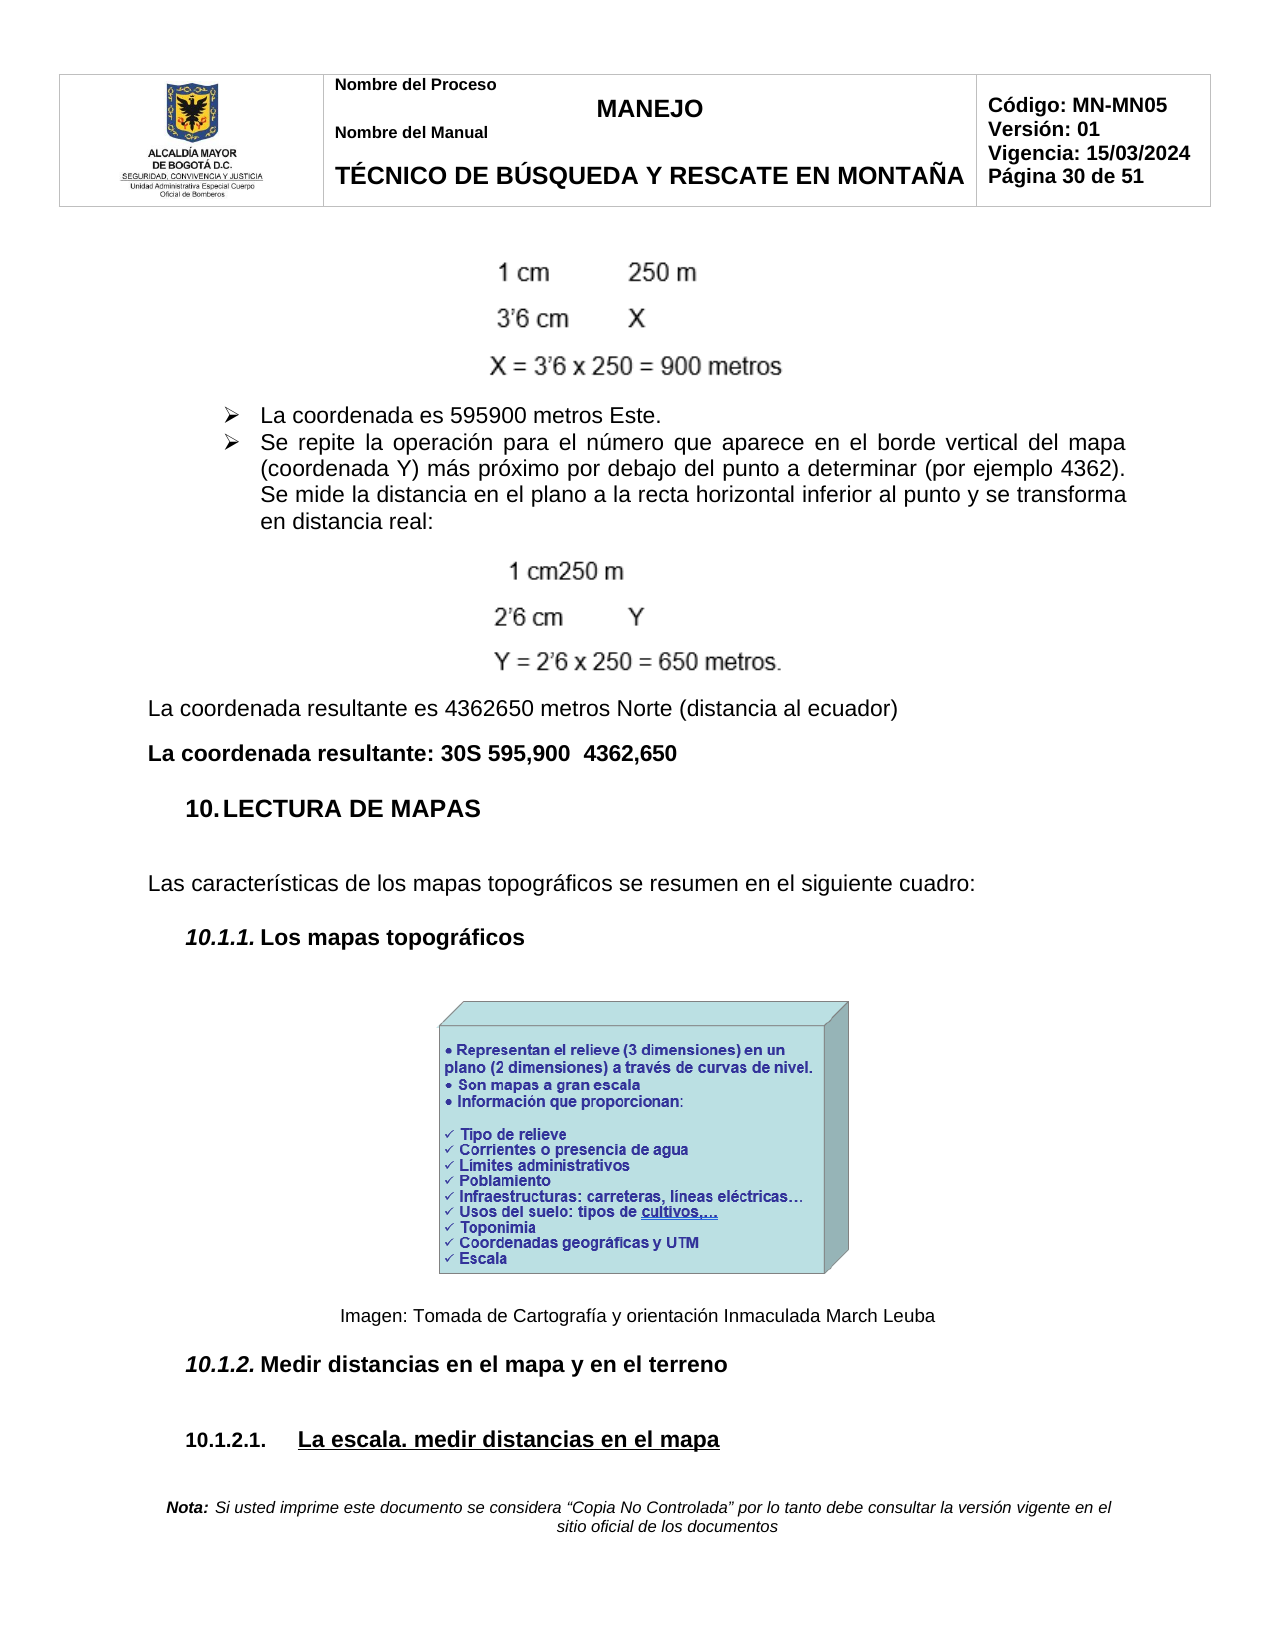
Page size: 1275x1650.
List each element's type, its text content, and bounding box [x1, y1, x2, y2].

picture [119, 81, 264, 199]
list La coordenada es 595900 metros Este. [223, 402, 1127, 428]
text La coordenada resultante: 30S 595,900 4362,650 [148, 740, 1127, 767]
picture [487, 550, 788, 679]
picture [422, 994, 853, 1288]
list Se repite la operación para el número que aparece en el borde vertical del mapa (coordenada Y) más próximo por debajo del punto a determinar (por ejemplo 4362). Se mide la distancia en el plano a la recta horizontal inferior al punto y se transforma en distancia real: [223, 428, 1127, 534]
subtitle Los mapas topográficos [185, 923, 1127, 950]
text Las características de los mapas topográficos se resumen en el siguiente cuadro: [148, 870, 1127, 896]
picture [486, 254, 789, 386]
text La coordenada resultante es 4362650 metros Norte (distancia al ecuador) [148, 695, 1127, 722]
text Imagen: Tomada de Cartografía y orientación Inmaculada March Leuba [148, 1304, 1127, 1326]
subtitle La escala. medir distancias en el mapa [185, 1426, 1127, 1452]
subtitle Medir distancias en el mapa y en el terreno [185, 1351, 1127, 1377]
subtitle LECTURA DE MAPAS [185, 794, 1127, 823]
